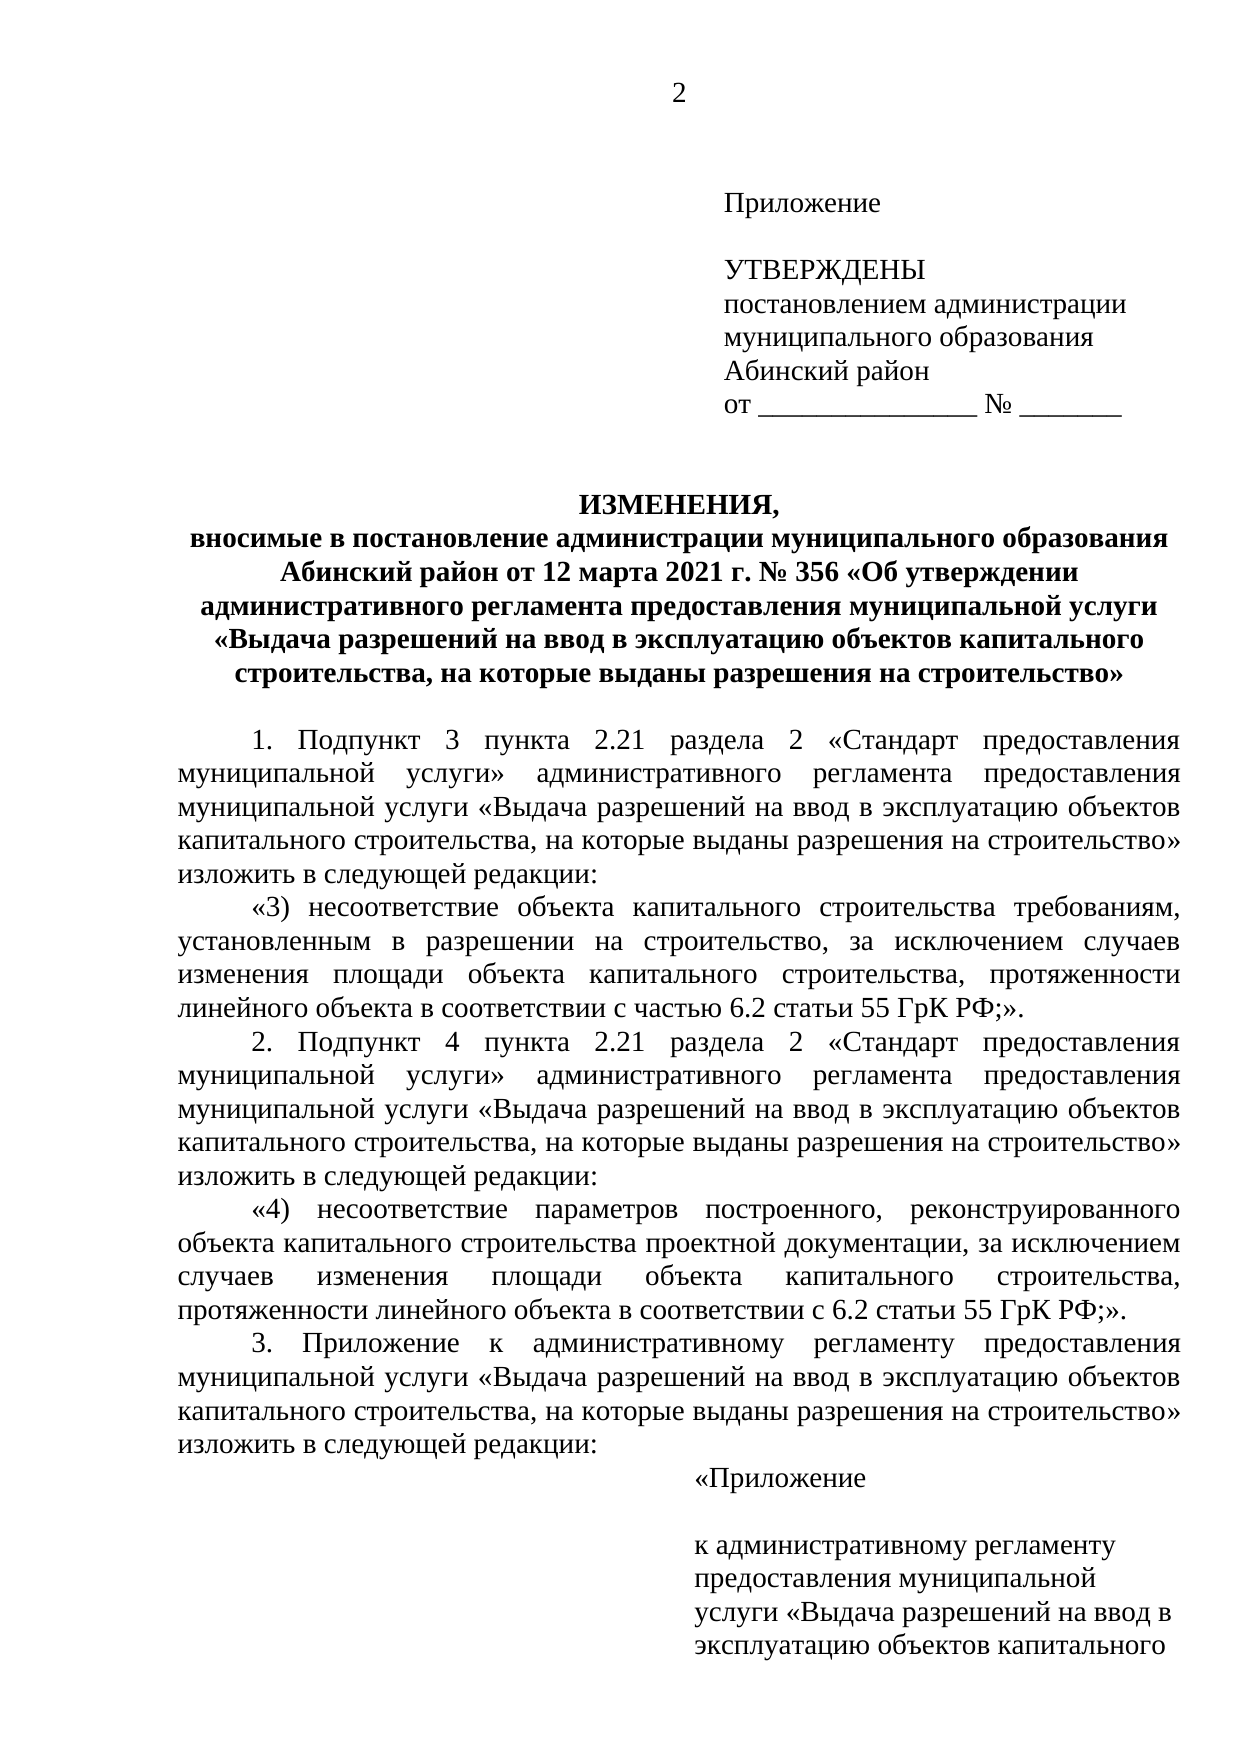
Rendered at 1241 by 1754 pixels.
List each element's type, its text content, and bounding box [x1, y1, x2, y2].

text вносимые в постановление администрации муниципального образования Абинский район от 12 марта 2021 г. № 356 «Об утверждении административного регламента предоставления муниципальной услуги «Выдача разрешений на ввод в эксплуатацию объектов капитального строительства, на которые выданы разрешения на строительство» [177, 521, 1181, 688]
text муниципального образования Абинский район [723, 319, 1181, 386]
text ИЗМЕНЕНИЯ, [177, 487, 1181, 521]
list 3. Приложение к административному регламенту предоставления муниципальной услуги «Выдача разрешений на ввод в эксплуатацию объектов капитального строительства, на которые выданы разрешения на строительство» изложить в следующей редакции: [177, 1326, 1181, 1460]
text Приложение [723, 185, 1181, 219]
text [694, 1560, 1181, 1661]
list «3) несоответствие объекта капитального строительства требованиям, установленным в разрешении на строительство, за исключением случаев изменения площади объекта капитального строительства, протяженности линейного объекта в соответствии с частью 6.2 статьи 55 ГрК РФ;». [177, 889, 1181, 1024]
text к административному регламенту [694, 1527, 1181, 1560]
text от _______________ № _______ [723, 386, 1181, 420]
list 1. Подпункт 3 пункта 2.21 раздела 2 «Стандарт предоставления муниципальной услуги» административного регламента предоставления муниципальной услуги «Выдача разрешений на ввод в эксплуатацию объектов капитального строительства, на которые выданы разрешения на строительство» изложить в следующей редакции: [177, 722, 1181, 889]
text «Приложение [694, 1460, 1181, 1493]
text «4) несоответствие параметров построенного, реконструированного объекта капитального строительства проектной документации, за исключением случаев изменения площади объекта капитального строительства, протяженности линейного объекта в соответствии с 6.2 статьи 55 ГрК РФ;». [177, 1191, 1181, 1326]
list 2. Подпункт 4 пункта 2.21 раздела 2 «Стандарт предоставления муниципальной услуги» административного регламента предоставления муниципальной услуги «Выдача разрешений на ввод в эксплуатацию объектов капитального строительства, на которые выданы разрешения на строительство» изложить в следующей редакции: [177, 1024, 1181, 1191]
text УТВЕРЖДЕНЫ [723, 252, 1181, 286]
text постановлением администрации [723, 286, 1181, 319]
